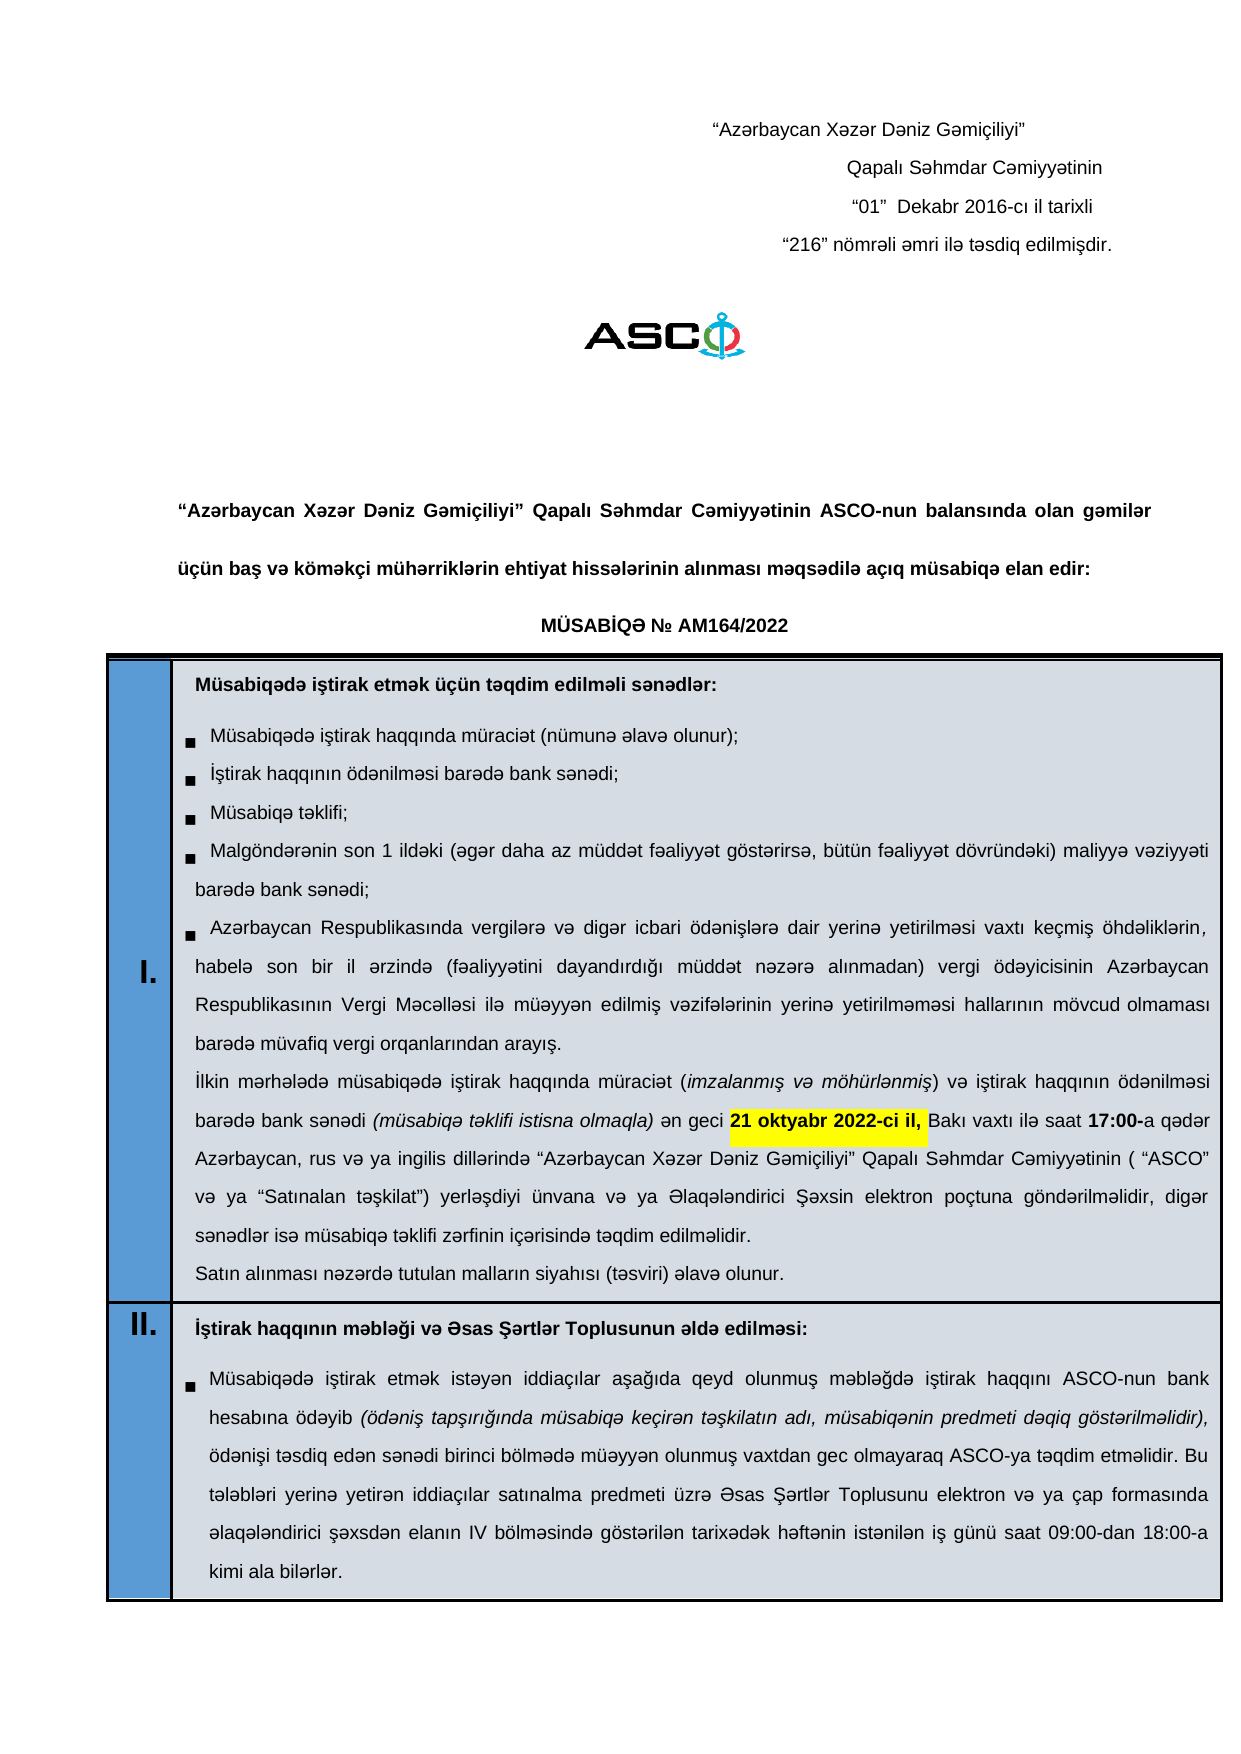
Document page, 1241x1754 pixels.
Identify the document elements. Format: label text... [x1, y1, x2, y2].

table_header [109, 661, 170, 1301]
text “Azərbaycan Xəzər Dəniz Gəmiçiliyi” [93, 118, 1218, 157]
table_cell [173, 1304, 1220, 1598]
text “01” Dekabr 2016-cı il tarixli [102, 195, 1218, 233]
table_cell [109, 1304, 170, 1598]
text Qapalı Səhmdar Cəmiyyətinin [102, 157, 1149, 195]
table_header Müsabiqədə iştirak etmək üçün təqdim edilməli sənədlər: Müsabiqədə iştirak haqqında müraciət (nümunə əlavə olunur); İştirak haqqının ödənilməsi barədə bank sənədi; Müsabiqə təklifi; Malgöndərənin son 1 ildəki (əgər daha az müddət fəaliyyət göstərirsə, bütün fəaliyyət dövründəki) maliyyə vəziyyəti barədə bank sənədi; Azərbaycan Respublikasında vergilərə və digər icbari ödənişlərə dair yerinə yetirilməsi vaxtı keçmiş öhdəliklərin, habelə son bir il ərzində (fəaliyyətini dayandırdığı müddət nəzərə alınmadan) vergi ödəyicisinin Azərbaycan Respublikasının Vergi Məcəlləsi ilə müəyyən edilmiş vəzifələrinin yerinə yetirilməməsi hallarının mövcud olmaması barədə müvafiq vergi orqanlarından arayış. İlkin mərhələdə müsabiqədə iştirak haqqında müraciət (imzalanmış və möhürlənmiş) və iştirak haqqının ödənilməsi barədə bank sənədi (müsabiqə təklifi istisna olmaqla) ən geci 21 oktyabr 2022-ci il, Bakı vaxtı ilə saat 17:00-a qədər Azərbaycan, rus və ya ingilis dillərində “Azərbaycan Xəzər Dəniz Gəmiçiliyi” Qapalı Səhmdar Cəmiyyətinin ( “ASCO” və ya “Satınalan təşkilat”) yerləşdiyi ünvana və ya Əlaqələndirici Şəxsin elektron poçtuna göndərilməlidir, digər sənədlər isə müsabiqə təklifi zərfinin içərisində təqdim edilməlidir. Satın alınması nəzərdə tutulan malların siyahısı (təsviri) əlavə olunur. [173, 661, 1220, 1301]
text MÜSABİQƏ № AM164/2022 [177, 614, 1152, 653]
picture [548, 271, 781, 400]
text “216” nömrəli əmri ilə təsdiq edilmişdir. [693, 233, 1218, 272]
text “Azərbaycan Xəzər Dəniz Gəmiçiliyi” Qapalı Səhmdar Cəmiyyətinin ASCO-nun balansında olan gəmilər üçün baş və köməkçi mühərriklərin ehtiyat hissələrinin alınması məqsədilə açıq müsabiqə elan edir: [177, 499, 1152, 595]
